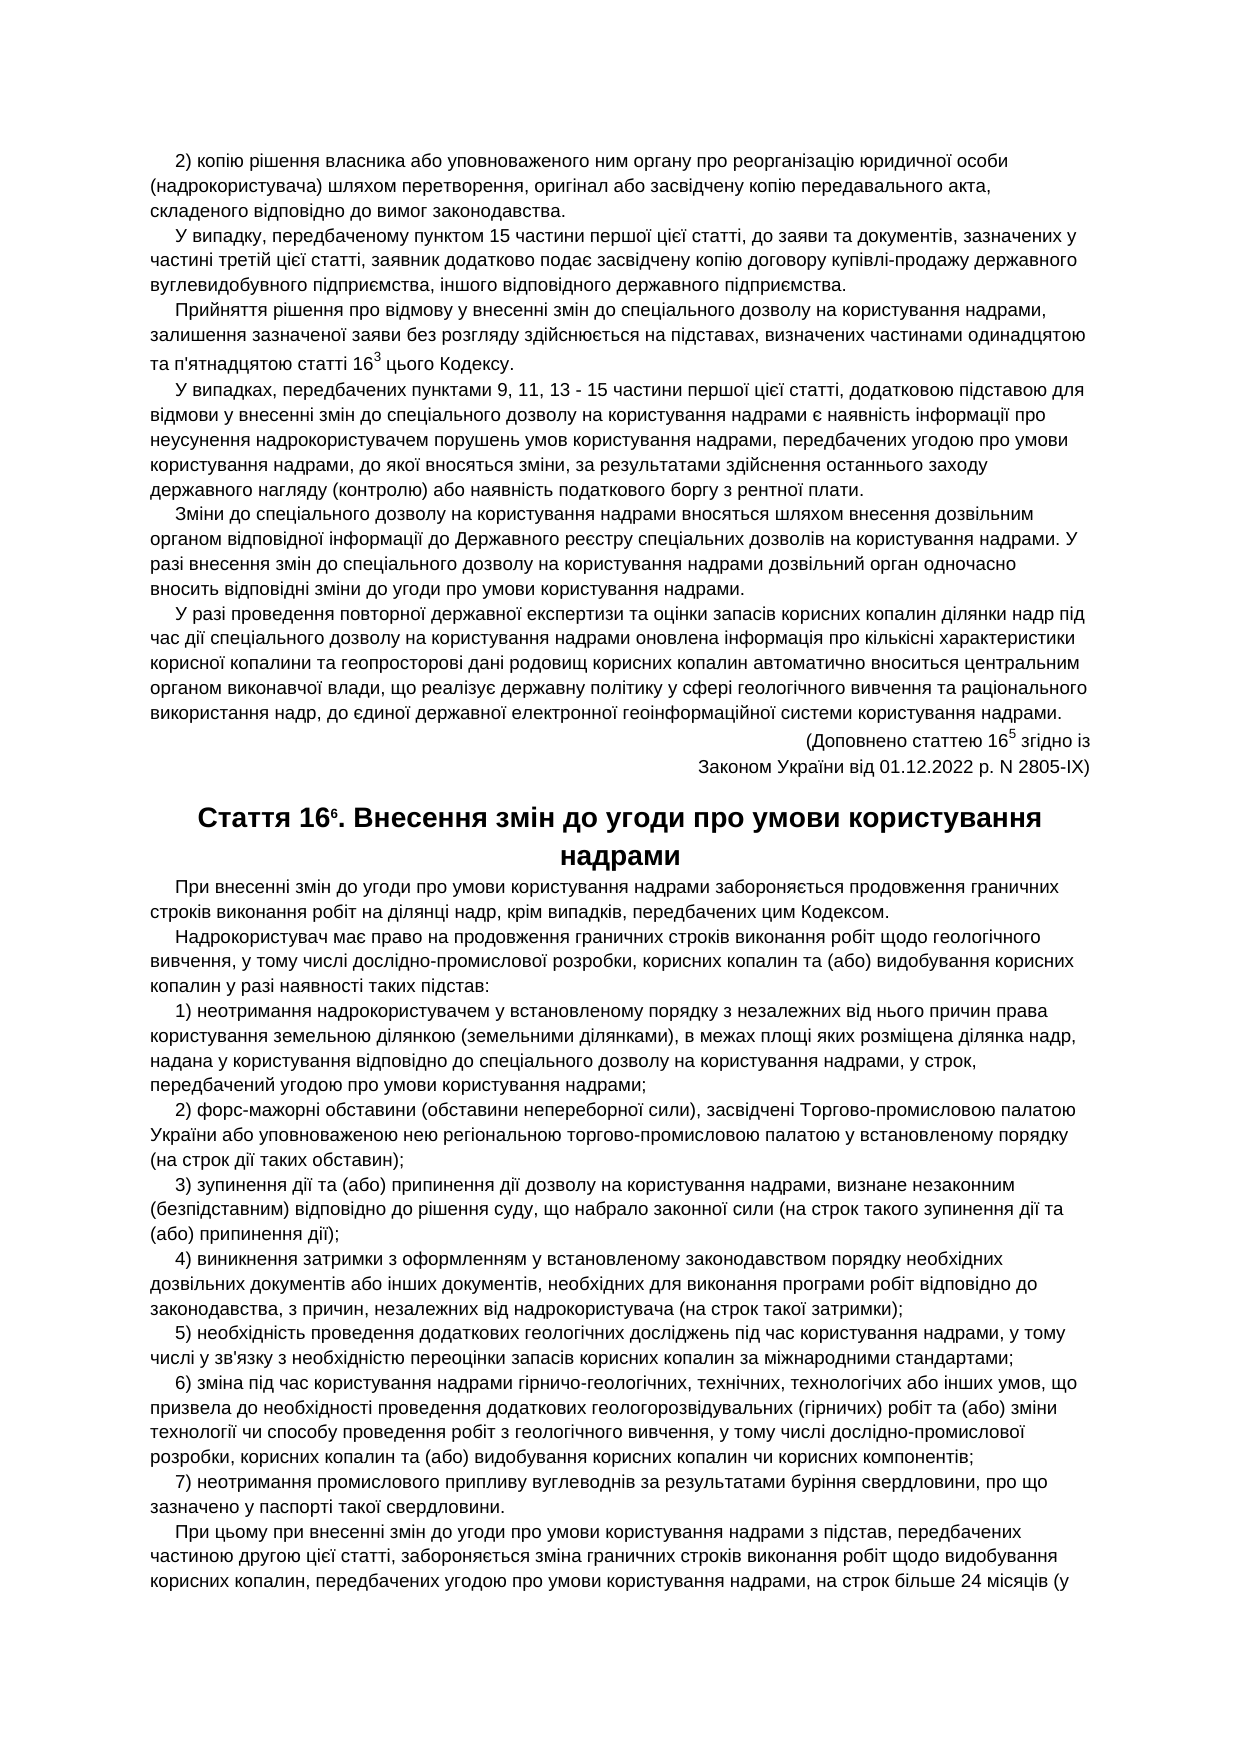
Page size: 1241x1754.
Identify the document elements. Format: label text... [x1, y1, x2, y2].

text 5) необхідність проведення додаткових геологічних досліджень під час користування надрами, у тому числі у зв'язку з необхідністю переоцінки запасів корисних копалин за міжнародними стандартами; [150, 1322, 1090, 1368]
text Прийняття рішення про відмову у внесенні змін до спеціального дозволу на користування надрами, залишення зазначеної заяви без розгляду здійснюється на підставах, визначених частинами одинадцятою та п'ятнадцятою статті 163 цього Кодексу. [150, 299, 1090, 375]
text (Доповнено статтею 165 згідно із Законом України від 01.12.2022 р. N 2805-IX) [150, 726, 1090, 777]
text 3) зупинення дії та (або) припинення дії дозволу на користування надрами, визнане незаконним (безпідставним) відповідно до рішення суду, що набрало законної сили (на строк такого зупинення дії та (або) припинення дії); [150, 1173, 1090, 1244]
text У разі проведення повторної державної експертизи та оцінки запасів корисних копалин ділянки надр під час дії спеціального дозволу на користування надрами оновлена інформація про кількісні характеристики корисної копалини та геопросторові дані родовищ корисних копалин автоматично вноситься центральним органом виконавчої влади, що реалізує державну політику у сфері геологічного вивчення та раціонального використання надр, до єдиної державної електронної геоінформаційної системи користування надрами. [150, 602, 1090, 723]
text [150, 1520, 1090, 1592]
text 2) форс-мажорні обставини (обставини непереборної сили), засвідчені Торгово-промисловою палатою України або уповноваженою нею регіональною торгово-промисловою палатою у встановленому порядку (на строк дії таких обставин); [150, 1099, 1090, 1170]
subtitle Стаття 166. Внесення змін до угоди про умови користування надрами [150, 801, 1090, 871]
text 2) копію рішення власника або уповноваженого ним органу про реорганізацію юридичної особи (надрокористувача) шляхом перетворення, оригінал або засвідчену копію передавального акта, складеного відповідно до вимог законодавства. [150, 150, 1090, 221]
text При внесенні змін до угоди про умови користування надрами забороняється продовження граничних строків виконання робіт на ділянці надр, крім випадків, передбачених цим Кодексом. [150, 876, 1090, 922]
text 7) неотримання промислового припливу вуглеводнів за результатами буріння свердловини, про що зазначено у паспорті такої свердловини. [150, 1471, 1090, 1517]
text 4) виникнення затримки з оформленням у встановленому законодавством порядку необхідних дозвільних документів або інших документів, необхідних для виконання програми робіт відповідно до законодавства, з причин, незалежних від надрокористувача (на строк такої затримки); [150, 1248, 1090, 1319]
text 6) зміна під час користування надрами гірничо-геологічних, технічних, технологічих або інших умов, що призвела до необхідності проведення додаткових геологорозвідувальних (гірничих) робіт та (або) зміни технології чи способу проведення робіт з геологічного вивчення, у тому числі дослідно-промислової розробки, корисних копалин та (або) видобування корисних копалин чи корисних компонентів; [150, 1372, 1090, 1468]
text Зміни до спеціального дозволу на користування надрами вносяться шляхом внесення дозвільним органом відповідної інформації до Державного реєстру спеціальних дозволів на користування надрами. У разі внесення змін до спеціального дозволу на користування надрами дозвільний орган одночасно вносить відповідні зміни до угоди про умови користування надрами. [150, 503, 1090, 599]
text 1) неотримання надрокористувачем у встановленому порядку з незалежних від нього причин права користування земельною ділянкою (земельними ділянками), в межах площі яких розміщена ділянка надр, надана у користування відповідно до спеціального дозволу на користування надрами, у строк, передбачений угодою про умови користування надрами; [150, 1000, 1090, 1096]
text У випадках, передбачених пунктами 9, 11, 13 - 15 частини першої цієї статті, додатковою підставою для відмови у внесенні змін до спеціального дозволу на користування надрами є наявність інформації про неусунення надрокористувачем порушень умов користування надрами, передбачених угодою про умови користування надрами, до якої вносяться зміни, за результатами здійснення останнього заходу державного нагляду (контролю) або наявність податкового боргу з рентної плати. [150, 379, 1090, 500]
text Надрокористувач має право на продовження граничних строків виконання робіт щодо геологічного вивчення, у тому числі дослідно-промислової розробки, корисних копалин та (або) видобування корисних копалин у разі наявності таких підстав: [150, 925, 1090, 997]
text У випадку, передбаченому пунктом 15 частини першої цієї статті, до заяви та документів, зазначених у частині третій цієї статті, заявник додатково подає засвідчену копію договору купівлі-продажу державного вуглевидобувного підприємства, іншого відповідного державного підприємства. [150, 224, 1090, 296]
